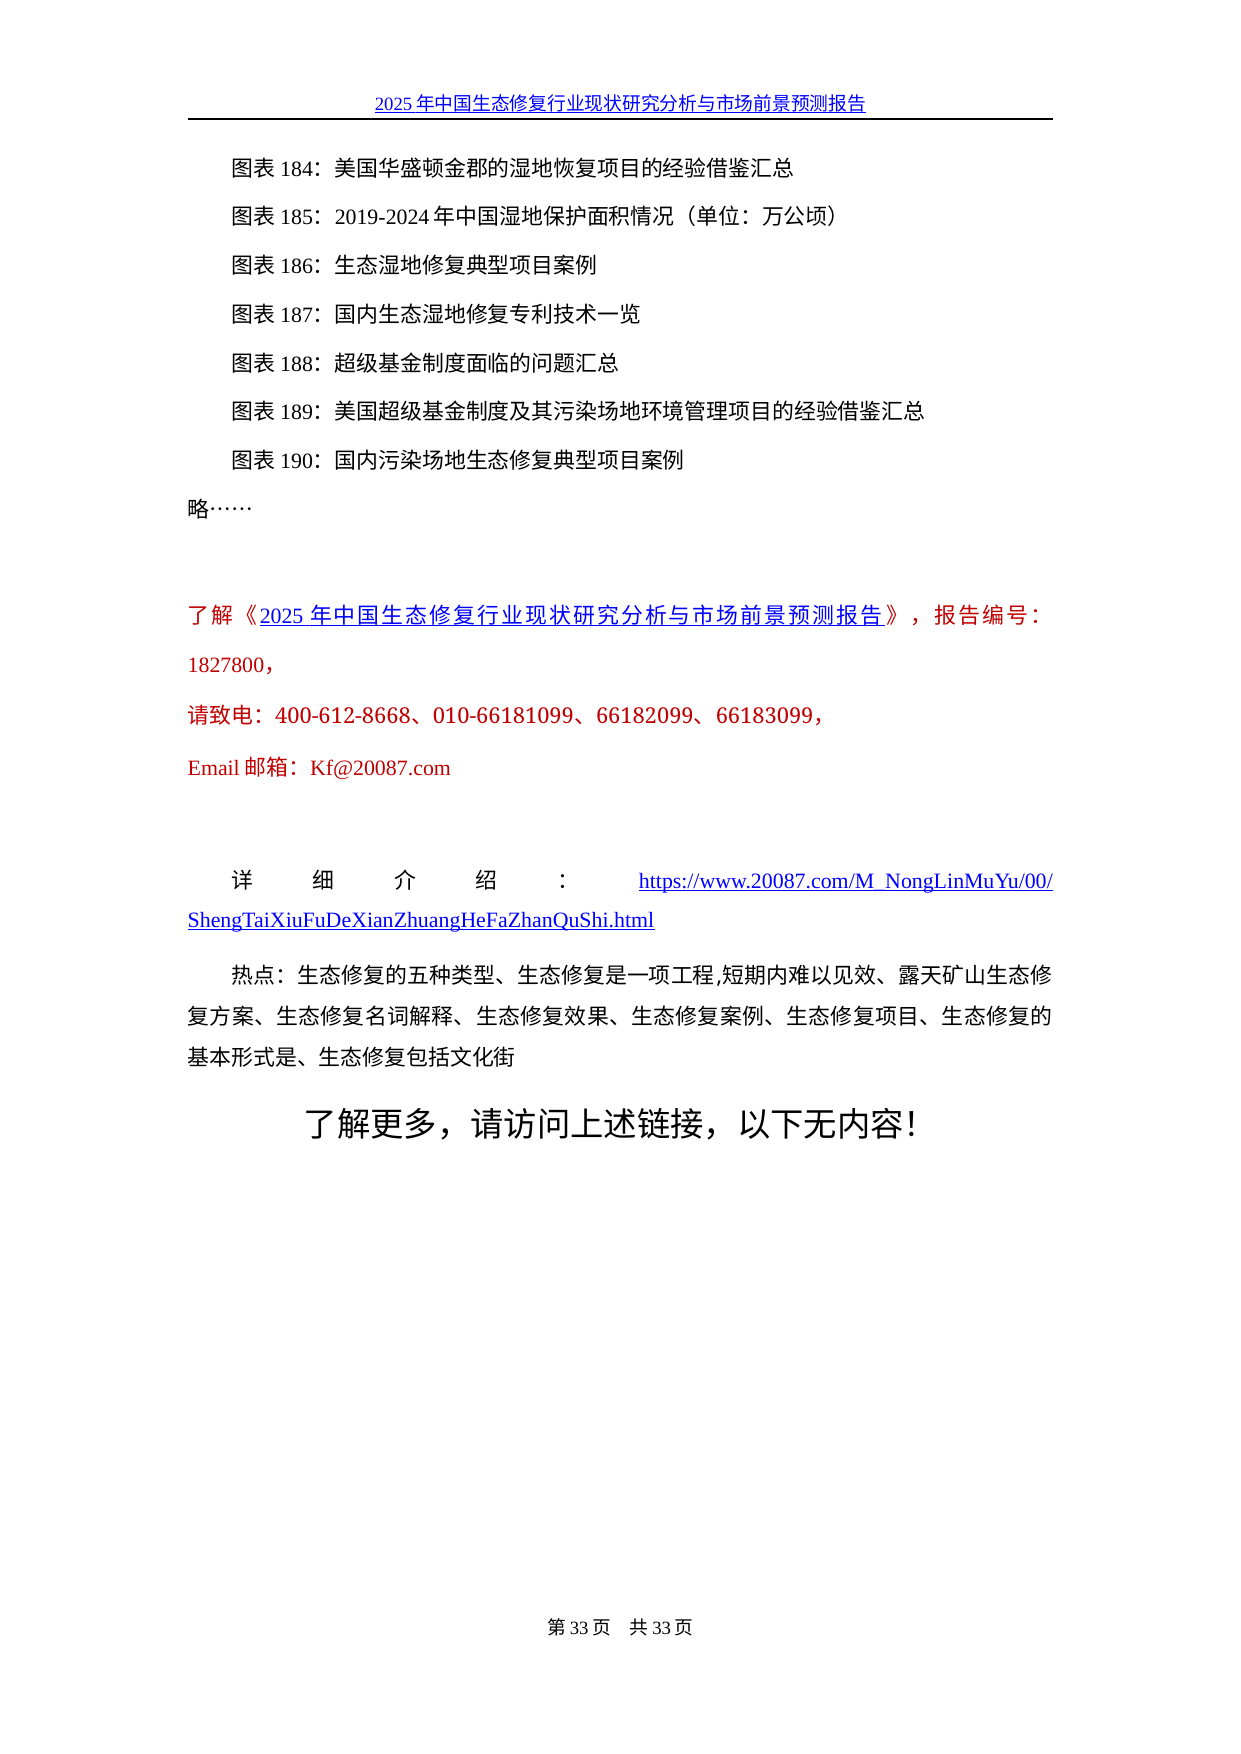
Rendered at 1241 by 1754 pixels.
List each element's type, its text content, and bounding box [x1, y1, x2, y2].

text 详细介绍：https://www.20087.com/M_NongLinMuYu/00/ShengTaiXiuFuDeXianZhuangHeFaZhanQuShi.html [187, 863, 1053, 936]
title 了解更多，请访问上述链接，以下无内容！ [187, 1089, 1053, 1154]
text Email邮箱：Kf@20087.com [187, 750, 1053, 782]
text 请致电：400-612-8668、010-66181099、66182099、66183099， [187, 698, 1053, 731]
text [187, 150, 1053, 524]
text 热点：生态修复的五种类型、生态修复是一项工程,短期内难以见效、露天矿山生态修复方案、生态修复名词解释、生态修复效果、生态修复案例、生态修复项目、生态修复的基本形式是、生态修复包括文化街 [187, 958, 1053, 1072]
text 了解《2025年中国生态修复行业现状研究分析与市场前景预测报告》，报告编号：1827800， [187, 598, 1053, 679]
